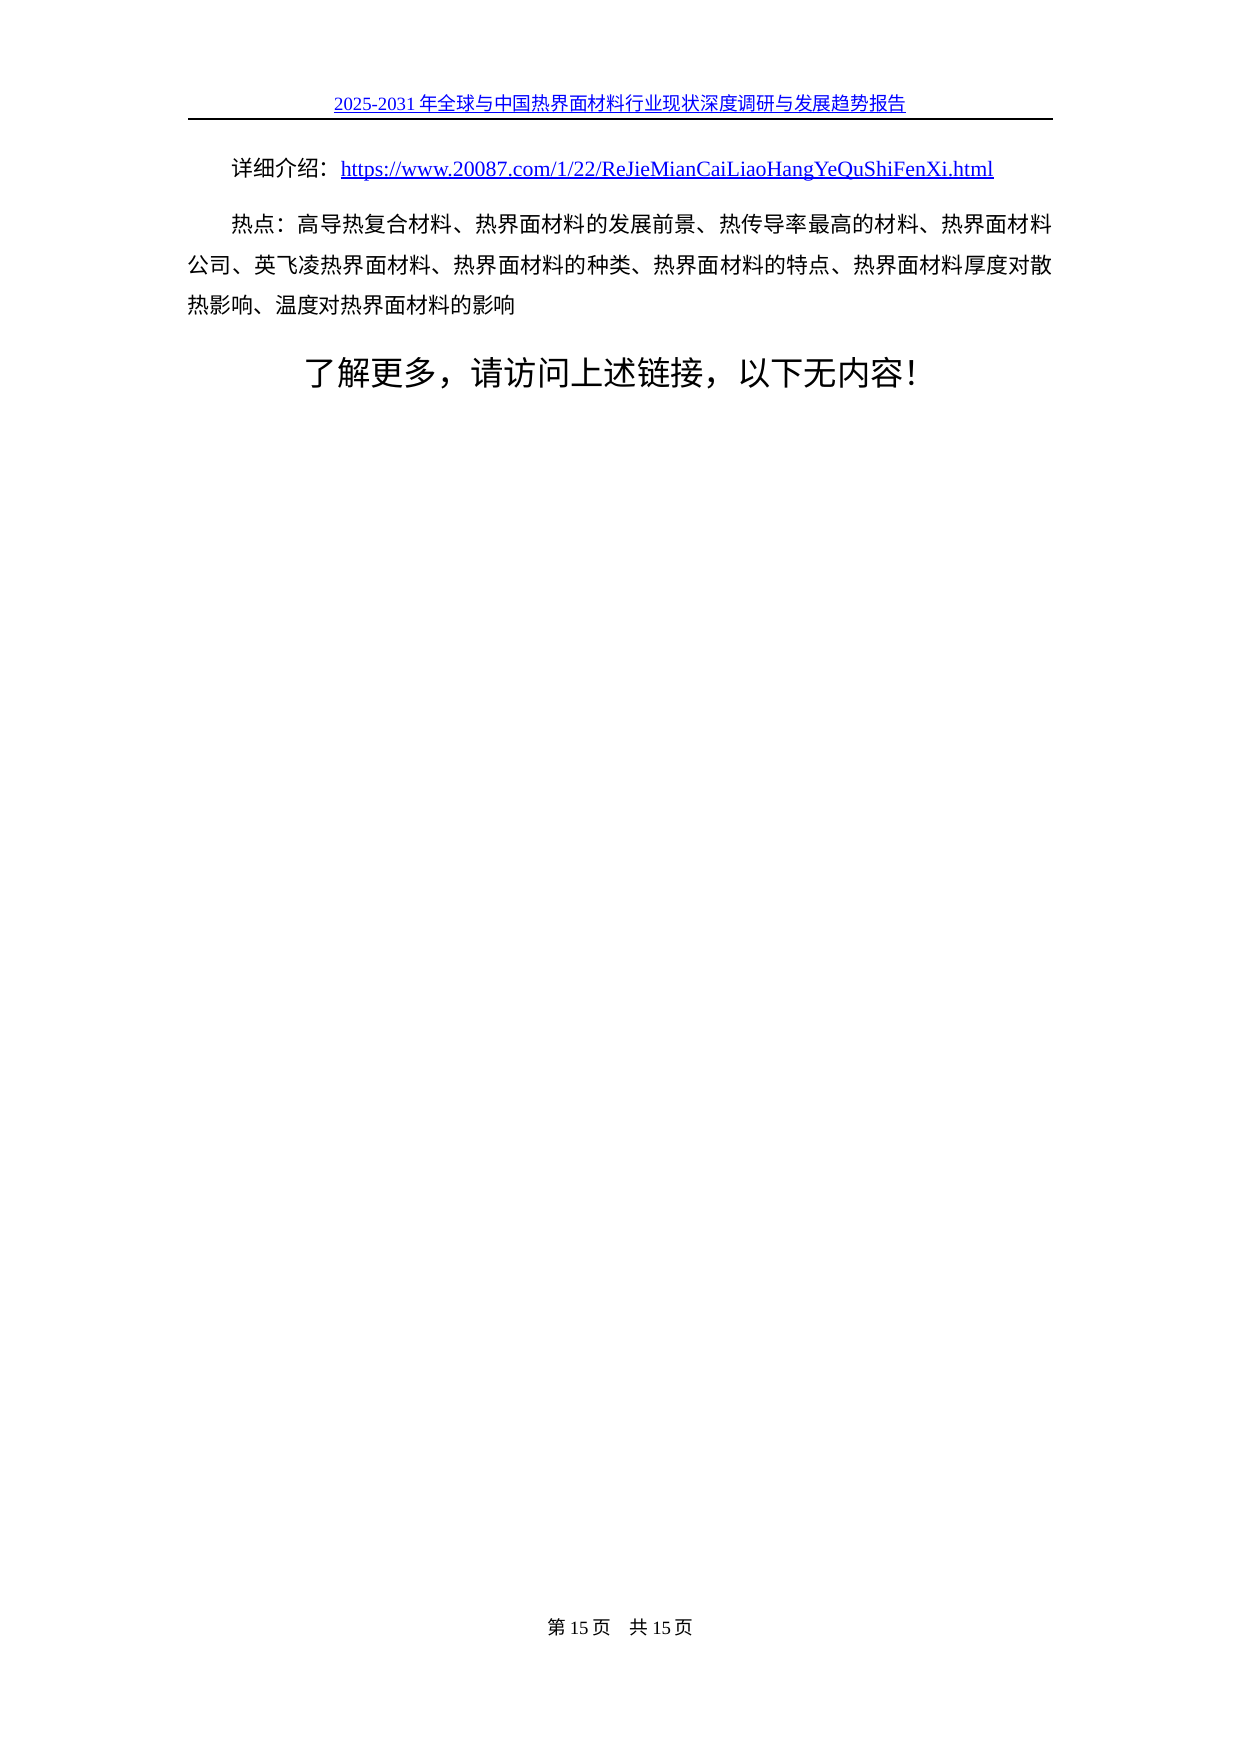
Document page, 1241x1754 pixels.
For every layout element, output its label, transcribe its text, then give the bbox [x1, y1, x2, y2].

text 详细介绍：https://www.20087.com/1/22/ReJieMianCaiLiaoHangYeQuShiFenXi.html [187, 150, 1053, 183]
title 了解更多，请访问上述链接，以下无内容！ [187, 338, 1053, 403]
text 热点：高导热复合材料、热界面材料的发展前景、热传导率最高的材料、热界面材料公司、英飞凌热界面材料、热界面材料的种类、热界面材料的特点、热界面材料厚度对散热影响、温度对热界面材料的影响 [187, 207, 1053, 321]
